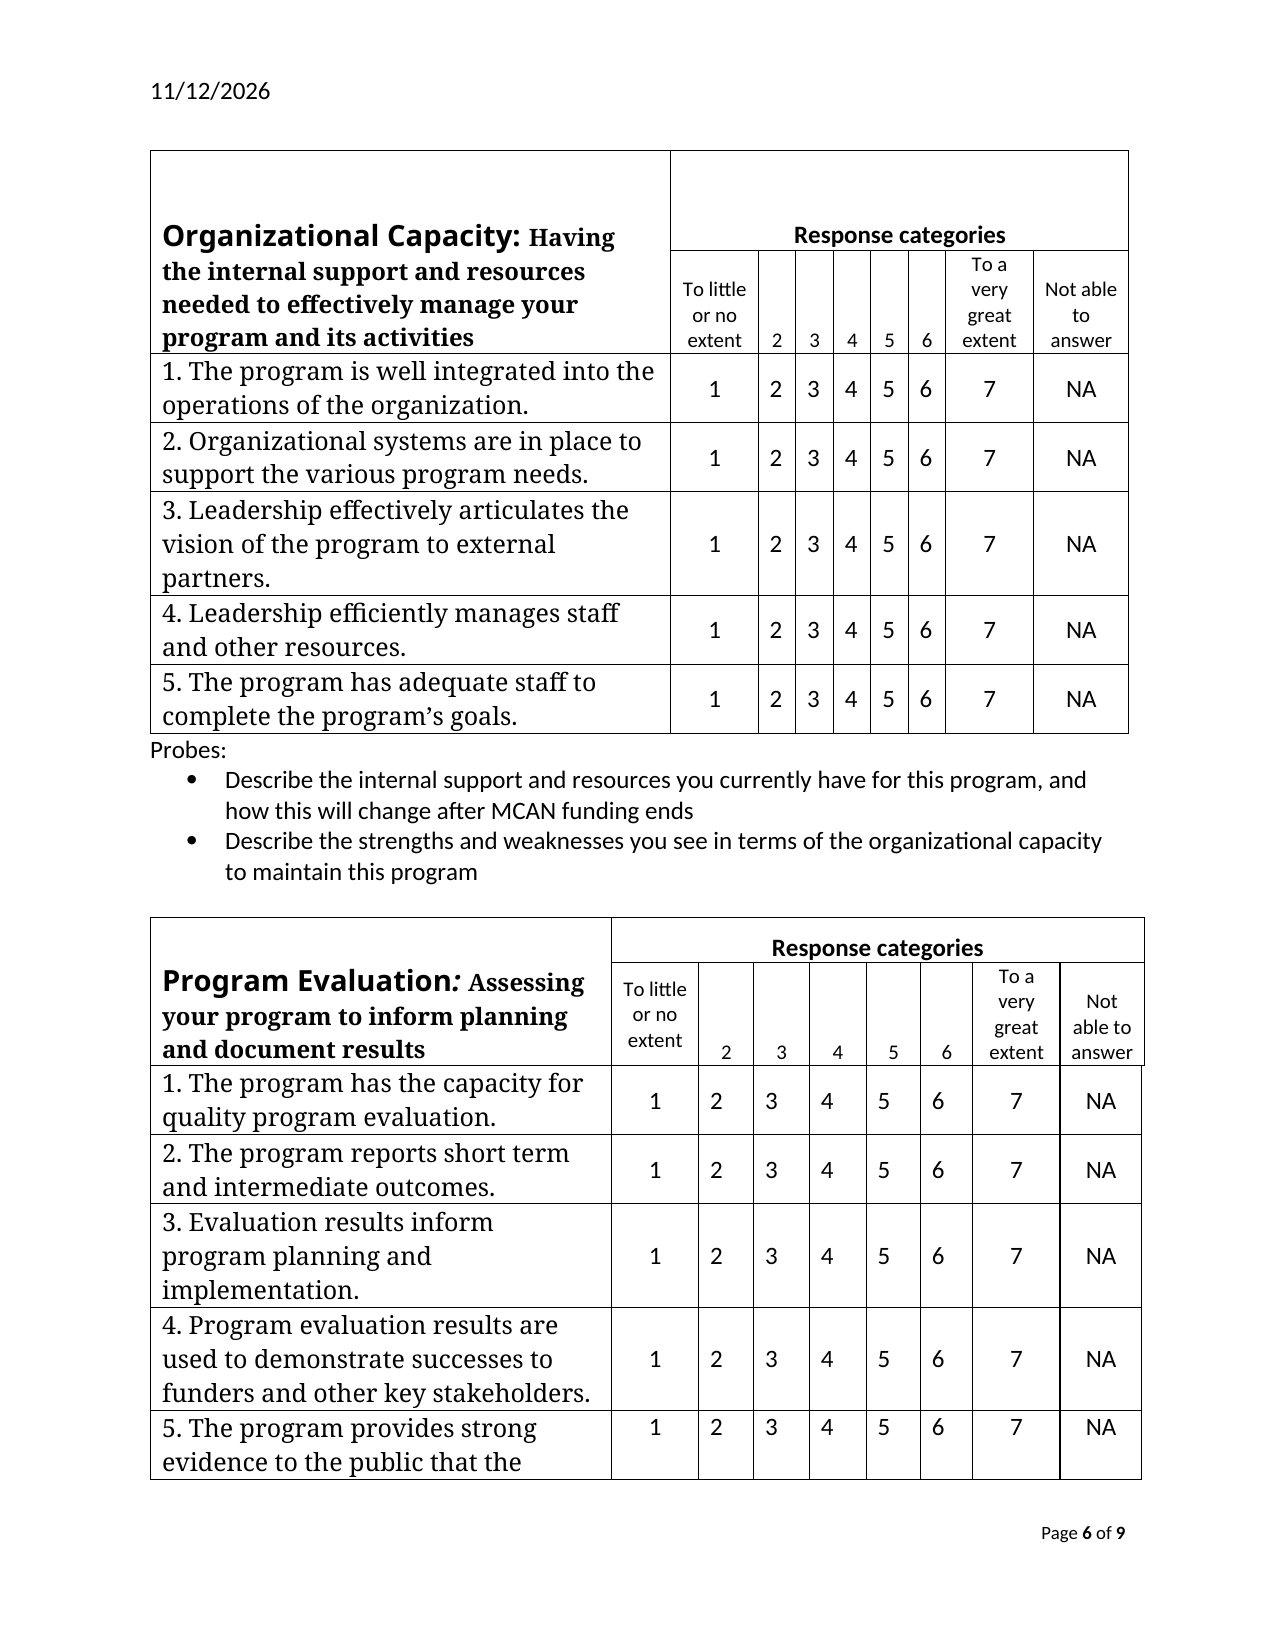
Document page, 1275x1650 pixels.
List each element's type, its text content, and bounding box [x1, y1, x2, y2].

table_cell 3 [754, 1066, 809, 1134]
table_cell 3 [754, 1135, 809, 1203]
table_cell 1 [671, 423, 758, 491]
table_cell 3. Evaluation results inform program planning and implementation. [151, 1204, 611, 1307]
table_cell To a very great extent [973, 963, 1059, 1065]
table_cell 3 [754, 1308, 809, 1410]
list Describe the internal support and resources you currently have for this program, and how this will change after MCAN funding ends [187, 764, 1125, 825]
table_cell 5 [871, 492, 908, 594]
table_cell 6 [921, 1066, 972, 1134]
table_header Organizational Capacity: Having the internal support and resources needed to effectively manage your program and its activities [151, 151, 670, 353]
table_cell 2 [759, 492, 795, 594]
table_cell NA [1034, 423, 1128, 491]
table_cell 2. Organizational systems are in place to support the various program needs. [151, 423, 670, 491]
table_cell 1 [612, 1066, 698, 1134]
table_cell To a very great extent [946, 251, 1033, 353]
table_cell 1 [671, 492, 758, 594]
table_cell 1 [671, 665, 758, 733]
table_cell 7 [973, 1308, 1059, 1410]
table_cell 1. The program has the capacity for quality program evaluation. [151, 1066, 611, 1134]
table_cell 5 [871, 354, 908, 422]
table_cell 5 [867, 1204, 920, 1307]
table_cell 4 [834, 354, 870, 422]
table_cell 7 [946, 423, 1033, 491]
table_cell NA [1034, 665, 1128, 733]
table_cell 7 [946, 354, 1033, 422]
table_cell 3. Leadership effectively articulates the vision of the program to external partners. [151, 492, 670, 594]
table_cell 1 [612, 1308, 698, 1410]
table_header Program Evaluation: Assessing your program to inform planning and document results [151, 918, 611, 1065]
table_cell 6 [909, 423, 945, 491]
table_cell 2 [699, 1411, 753, 1479]
table_cell 7 [946, 492, 1033, 594]
table_cell 3 [796, 665, 833, 733]
table_cell 5. The program provides strong evidence to the public that the program works. [151, 1411, 611, 1479]
table_cell 6 [921, 1411, 972, 1479]
table_cell 6 [909, 251, 945, 353]
table_cell 4 [810, 1308, 866, 1410]
table_cell NA [1061, 1308, 1141, 1410]
text Probes: [150, 734, 1125, 764]
table_cell 5. The program has adequate staff to complete the program’s goals. [151, 665, 670, 733]
table_cell 4 [810, 1204, 866, 1307]
table_cell To little or no extent [671, 251, 758, 353]
table_cell 7 [973, 1135, 1059, 1203]
table_cell 3 [796, 251, 833, 353]
table_cell 4 [834, 251, 870, 353]
table_cell 2 [699, 1204, 753, 1307]
table_cell 1 [612, 1135, 698, 1203]
table_cell 2. The program reports short term and intermediate outcomes. [151, 1135, 611, 1203]
table_cell 2 [759, 354, 795, 422]
table_cell NA [1034, 354, 1128, 422]
table_cell NA [1061, 1066, 1141, 1134]
table_cell 2 [699, 1066, 753, 1134]
table_cell 2 [699, 1135, 753, 1203]
table_cell 2 [759, 251, 795, 353]
table_cell 5 [871, 251, 908, 353]
table_cell 7 [973, 1066, 1059, 1134]
table_cell 4 [834, 665, 870, 733]
table_cell 5 [871, 423, 908, 491]
table_cell 2 [759, 596, 795, 664]
table_cell 5 [867, 1135, 920, 1203]
table_header Response categories [671, 151, 1128, 250]
table_cell 5 [867, 963, 920, 1065]
table_cell 3 [796, 492, 833, 594]
table_cell 4 [834, 423, 870, 491]
table_cell 4. Leadership efficiently manages staff and other resources. [151, 596, 670, 664]
table_cell 1 [612, 1411, 698, 1479]
list Describe the strengths and weaknesses you see in terms of the organizational capacity to maintain this program [187, 825, 1125, 886]
table_cell 5 [871, 665, 908, 733]
table_cell 7 [946, 596, 1033, 664]
table_cell 6 [921, 963, 972, 1065]
table_cell 6 [909, 596, 945, 664]
table_header Response categories [612, 918, 1144, 962]
table_cell 4 [810, 1135, 866, 1203]
table_cell 7 [973, 1411, 1059, 1479]
table_cell 5 [867, 1411, 920, 1479]
table_cell 3 [754, 963, 809, 1065]
table_cell 5 [867, 1066, 920, 1134]
table_cell 6 [921, 1135, 972, 1203]
table_cell 2 [759, 423, 795, 491]
table_cell 1 [671, 354, 758, 422]
table_cell NA [1061, 1204, 1141, 1307]
table_cell 7 [973, 1204, 1059, 1307]
table_cell 4 [810, 963, 866, 1065]
table_cell Not able to answer [1061, 963, 1144, 1065]
table_cell Not able to answer [1034, 251, 1128, 353]
table_cell 4 [834, 492, 870, 594]
table_cell 7 [946, 665, 1033, 733]
table_cell 1 [671, 596, 758, 664]
table_cell 6 [921, 1204, 972, 1307]
table_cell 5 [867, 1308, 920, 1410]
table_cell 4 [810, 1066, 866, 1134]
table_cell 2 [699, 1308, 753, 1410]
table_cell 4. Program evaluation results are used to demonstrate successes to funders and other key stakeholders. [151, 1308, 611, 1410]
table_cell NA [1061, 1135, 1141, 1203]
table_cell 1. The program is well integrated into the operations of the organization. [151, 354, 670, 422]
table_cell NA [1034, 596, 1128, 664]
table_cell 6 [909, 354, 945, 422]
table_cell 3 [796, 596, 833, 664]
table_cell 6 [909, 665, 945, 733]
table_cell 3 [796, 423, 833, 491]
table_cell NA [1061, 1411, 1141, 1479]
table_cell 6 [909, 492, 945, 594]
table_cell 4 [834, 596, 870, 664]
table_cell 2 [759, 665, 795, 733]
table_cell 5 [871, 596, 908, 664]
table_cell NA [1034, 492, 1128, 594]
table_cell 4 [810, 1411, 866, 1479]
table_cell 1 [612, 1204, 698, 1307]
table_cell 3 [796, 354, 833, 422]
table_cell 6 [921, 1308, 972, 1410]
table_cell 2 [699, 963, 753, 1065]
table_cell 3 [754, 1204, 809, 1307]
table_cell To little or no extent [612, 963, 698, 1065]
table_cell 3 [754, 1411, 809, 1479]
